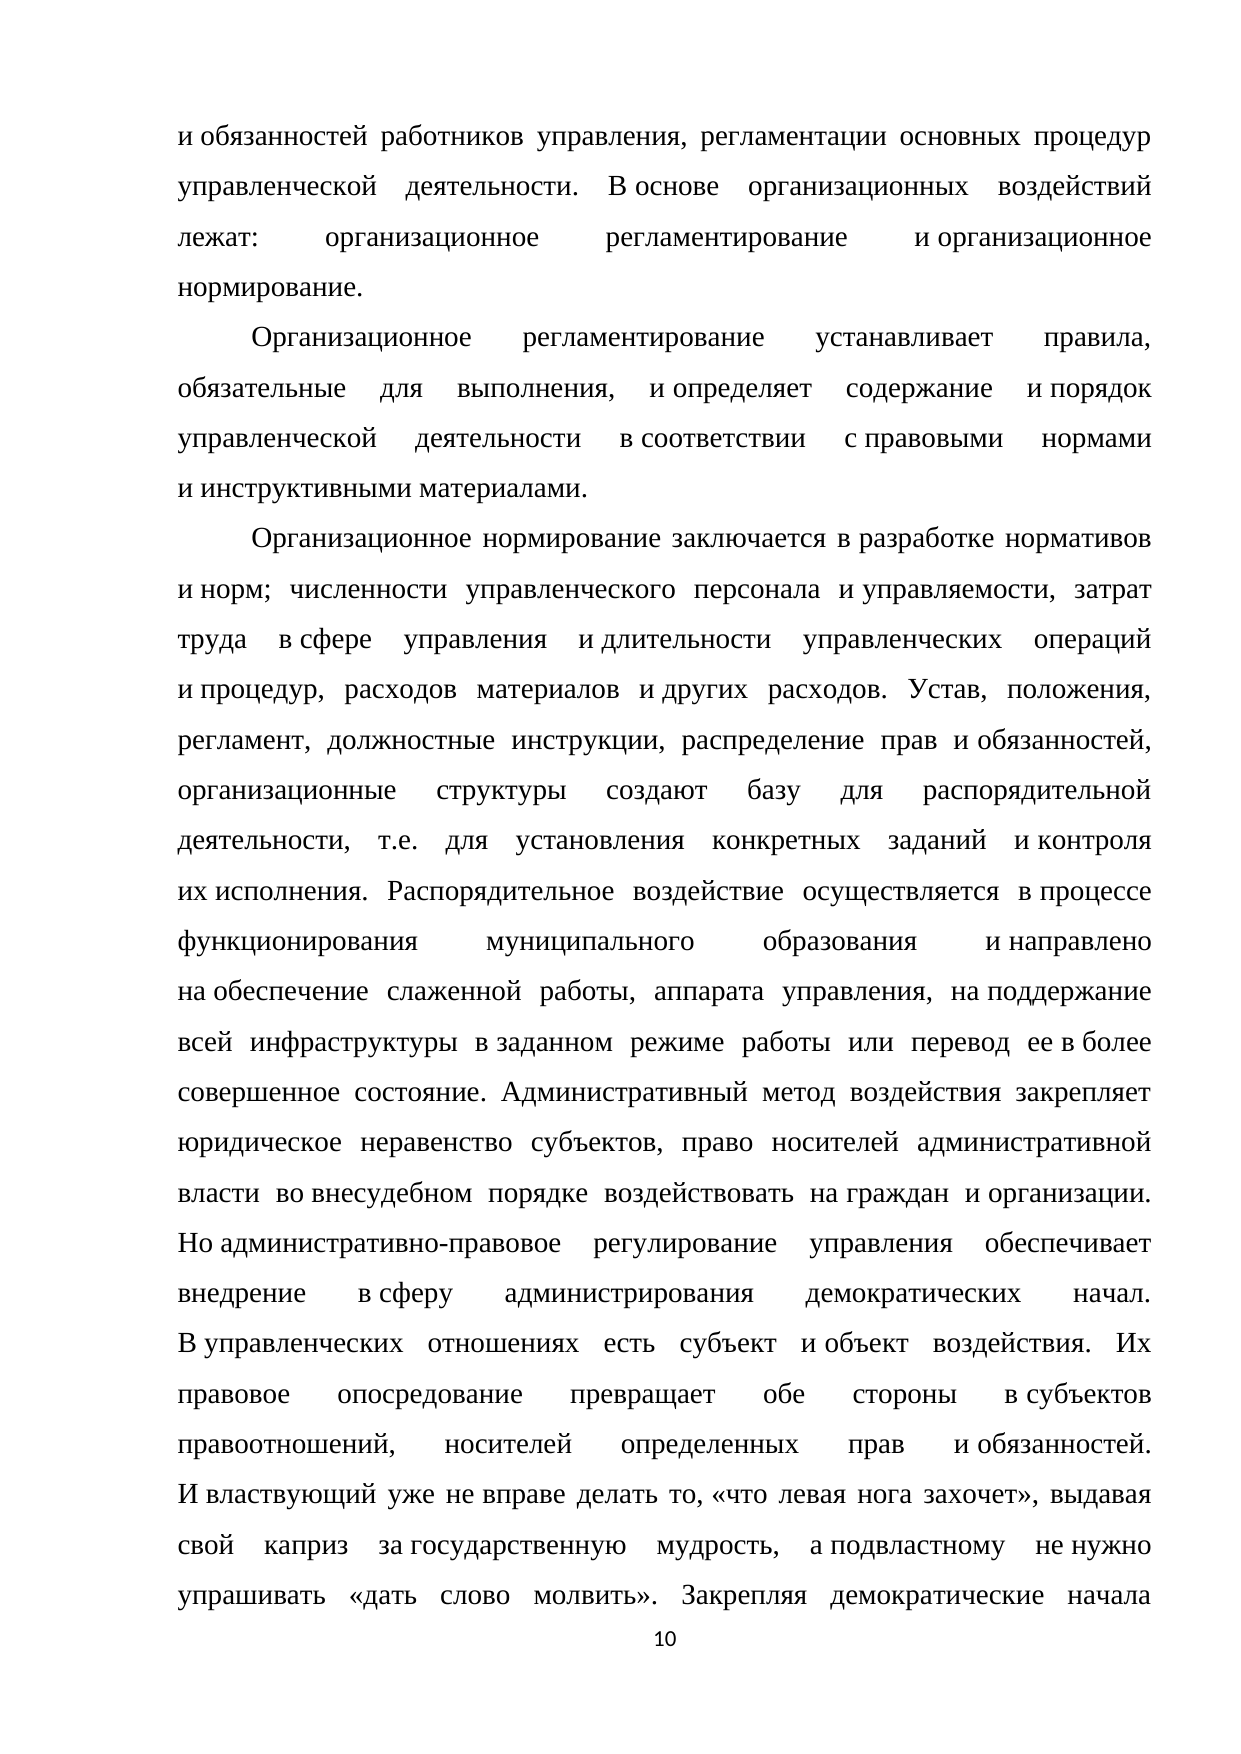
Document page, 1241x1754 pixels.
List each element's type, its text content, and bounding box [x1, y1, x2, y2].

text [177, 118, 1152, 303]
text Организационное регламентирование устанавливает правила, обязательные для выполнения, и определяет содержание и порядок управленческой деятельности в соответствии с правовыми нормами и инструктивными материалами. [177, 319, 1152, 504]
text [177, 521, 1152, 1611]
